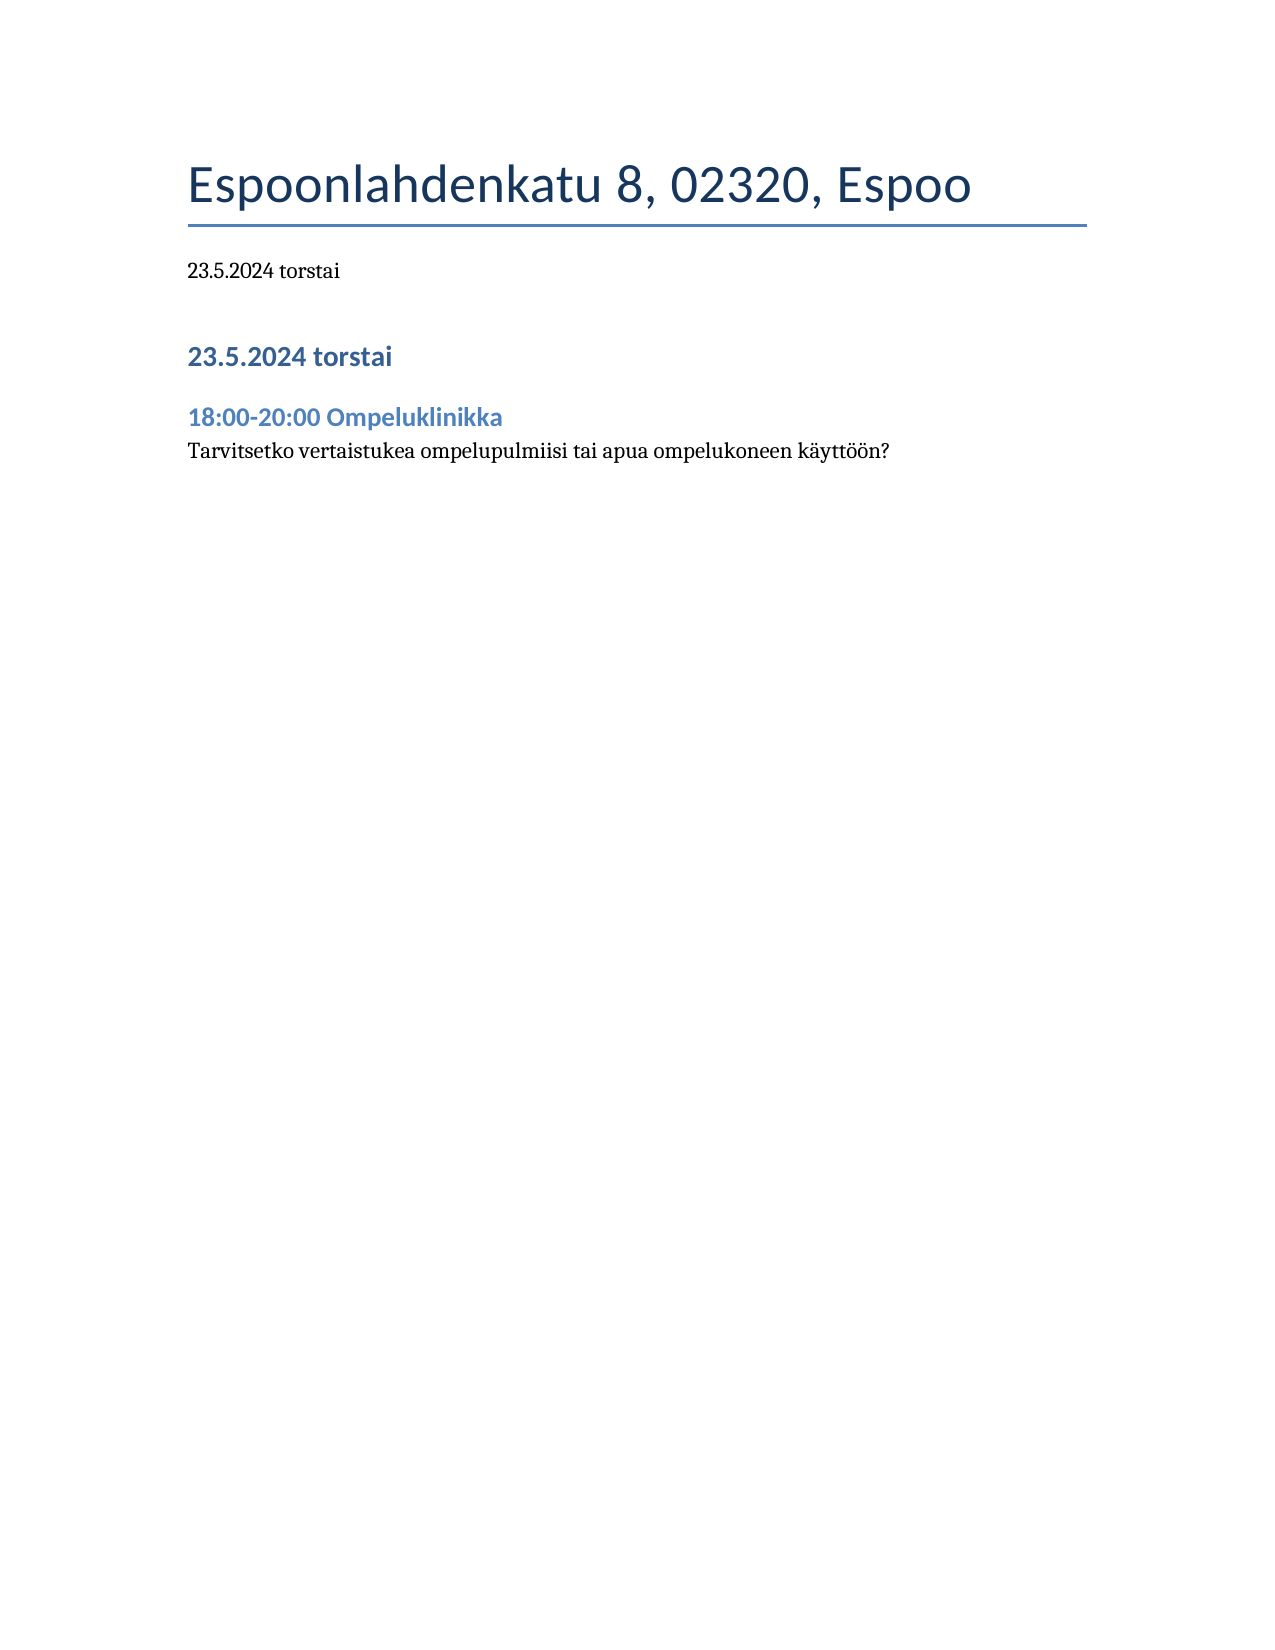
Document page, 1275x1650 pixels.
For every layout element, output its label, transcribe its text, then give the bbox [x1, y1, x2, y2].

title Espoonlahdenkatu 8, 02320, Espoo [187, 150, 1087, 227]
text Tarvitsetko vertaistukea ompelupulmiisi tai apua ompelukoneen käyttöön? [187, 438, 1087, 464]
subtitle 18:00-20:00 Ompeluklinikka [187, 400, 1087, 433]
subtitle 23.5.2024 torstai [187, 338, 1087, 374]
text 23.5.2024 torstai [187, 258, 1087, 284]
